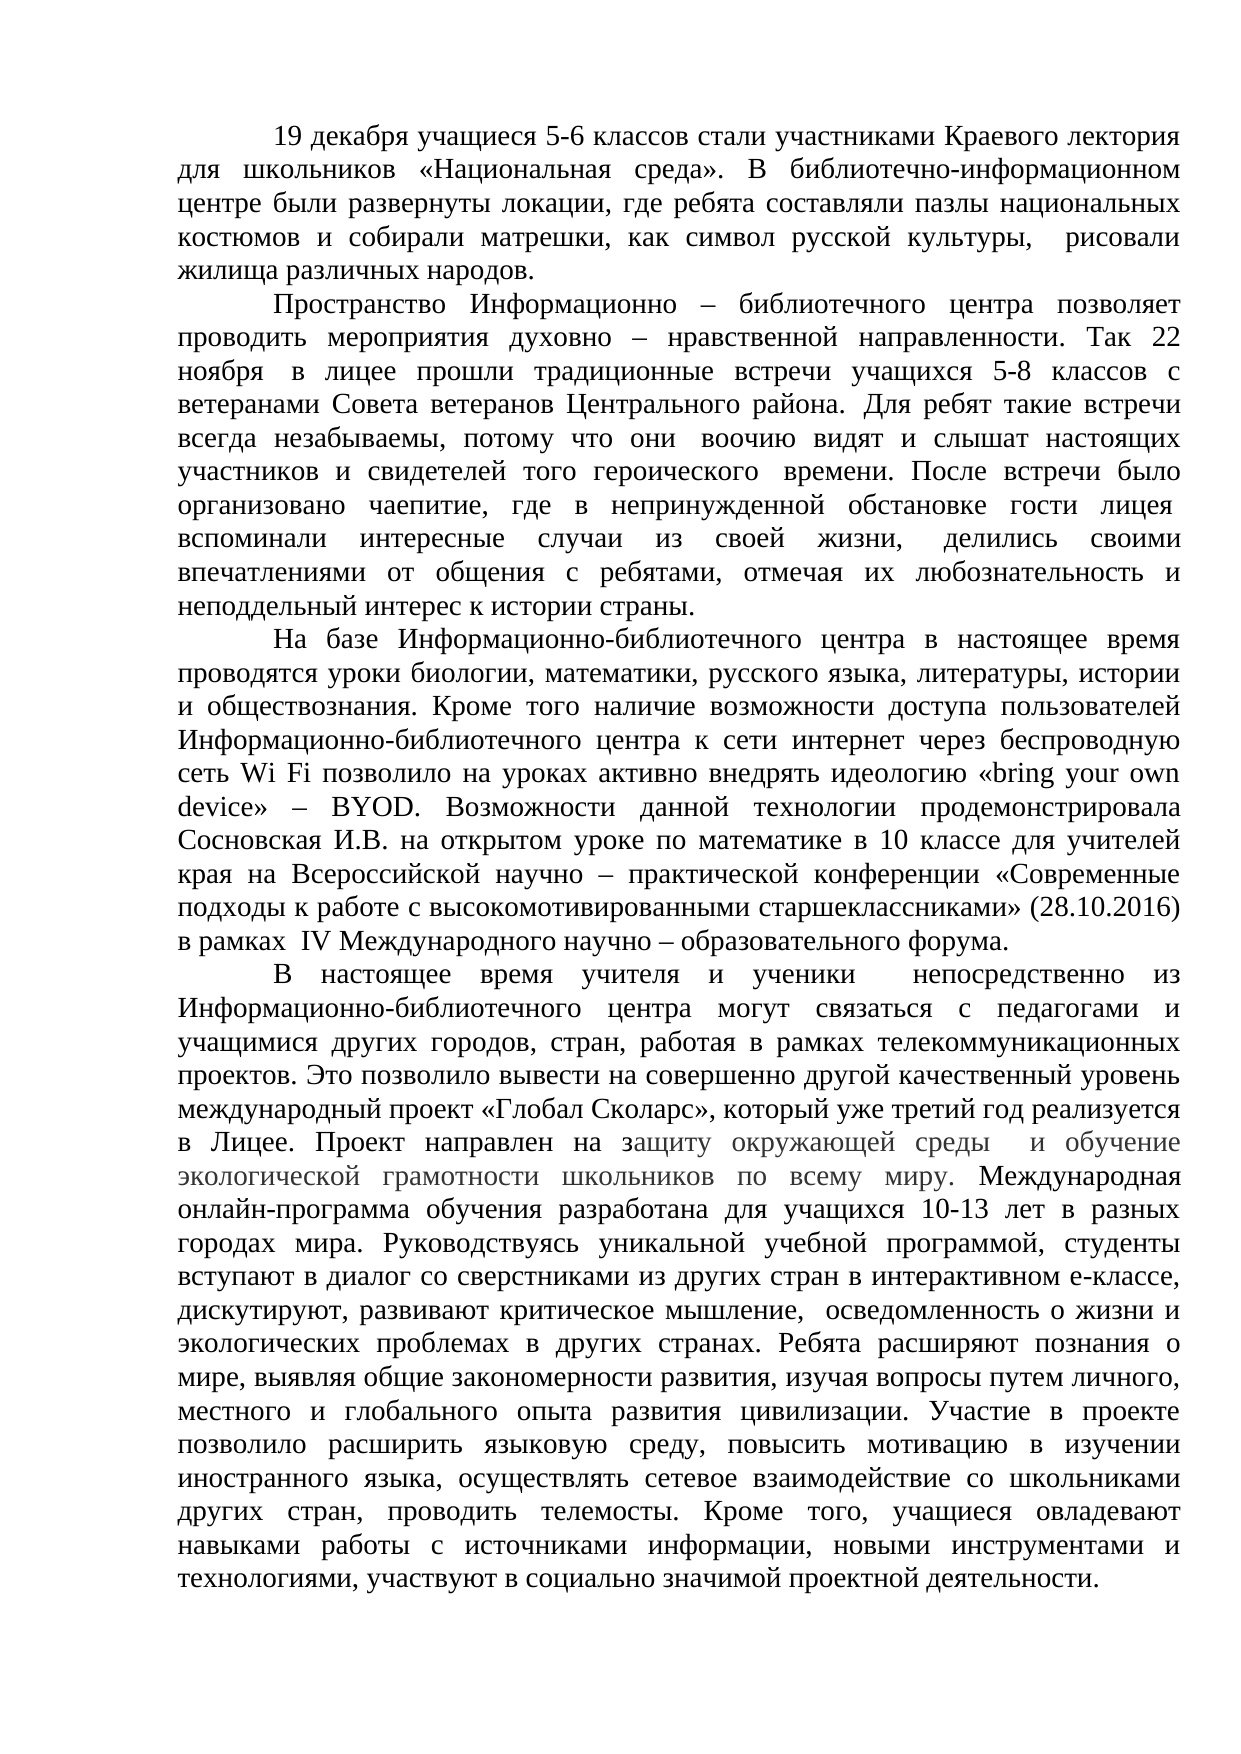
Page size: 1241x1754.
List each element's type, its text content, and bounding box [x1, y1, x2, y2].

text 19 декабря учащиеся 5-6 классов стали участниками Краевого лектория для школьников «Национальная среда». В библиотечно-информационном центре были развернуты локации, где ребята составляли пазлы национальных костюмов и собирали матрешки, как символ русской культуры, рисовали жилища различных народов. [177, 118, 1181, 286]
text Пространство Информационно – библиотечного центра позволяет проводить мероприятия духовно – нравственной направленности. Так 22 ноября в лицее прошли традиционные встречи учащихся 5-8 классов с ветеранами Совета ветеранов Центрального района. Для ребят такие встречи всегда незабываемы, потому что они воочию видят и слышат настоящих участников и свидетелей того героического времени. После встречи было организовано чаепитие, где в непринужденной обстановке гости лицея вспоминали интересные случаи из своей жизни, делились своими впечатлениями от общения с ребятами, отмечая их любознательность и неподдельный интерес к истории страны. [177, 286, 1181, 621]
text На базе Информационно-библиотечного центра в настоящее время проводятся уроки биологии, математики, русского языка, литературы, истории и обществознания. Кроме того наличие возможности доступа пользователей Информационно-библиотечного центра к сети интернет через беспроводную сеть Wi Fi позволило на уроках активно внедрять идеологию «bring your own device» – BYOD. Возможности данной технологии продемонстрировала Сосновская И.В. на открытом уроке по математике в 10 классе для учителей края на Всероссийской научно – практической конференции «Современные подходы к работе с высокомотивированными старшеклассниками» (28.10.2016) в рамках IV Международного научно – образовательного форума. [177, 621, 1181, 957]
text В настоящее время учителя и ученики непосредственно из Информационно-библиотечного центра могут связаться с педагогами и учащимися других городов, стран, работая в рамках телекоммуникационных проектов. Это позволило вывести на совершенно другой качественный уровень международный проект «Глобал Сколарс», который уже третий год реализуется в Лицее. Проект направлен на защиту окружающей среды и обучение экологической грамотности школьников по всему миру. Международная онлайн-программа обучения разработана для учащихся 10-13 лет в разных городах мира. Руководствуясь уникальной учебной программой, студенты вступают в диалог со сверстниками из других стран в интерактивном е-классе, дискутируют, развивают критическое мышление, осведомленность о жизни и экологических проблемах в других странах. Ребята расширяют познания о мире, выявляя общие закономерности развития, изучая вопросы путем личного, местного и глобального опыта развития цивилизации. Участие в проекте позволило расширить языковую среду, повысить мотивацию в изучении иностранного языка, осуществлять сетевое взаимодействие со школьниками других стран, проводить телемосты. Кроме того, учащиеся овладевают навыками работы с источниками информации, новыми инструментами и технологиями, участвуют в социально значимой проектной деятельности. [177, 1158, 1181, 1594]
text В настоящее время учителя и ученики непосредственно из Информационно-библиотечного центра могут связаться с педагогами и учащимися других городов, стран, работая в рамках телекоммуникационных проектов. Это позволило вывести на совершенно другой качественный уровень международный проект «Глобал Сколарс», который уже третий год реализуется в Лицее. Проект направлен на защиту окружающей среды и обучение экологической грамотности школьников по всему миру. Международная онлайн-программа обучения разработана для учащихся 10-13 лет в разных городах мира. Руководствуясь уникальной учебной программой, студенты вступают в диалог со сверстниками из других стран в интерактивном е-классе, дискутируют, развивают критическое мышление, осведомленность о жизни и экологических проблемах в других странах. Ребята расширяют познания о мире, выявляя общие закономерности развития, изучая вопросы путем личного, местного и глобального опыта развития цивилизации. Участие в проекте позволило расширить языковую среду, повысить мотивацию в изучении иностранного языка, осуществлять сетевое взаимодействие со школьниками других стран, проводить телемосты. Кроме того, учащиеся овладевают навыками работы с источниками информации, новыми инструментами и технологиями, участвуют в социально значимой проектной деятельности. [177, 957, 1181, 1158]
